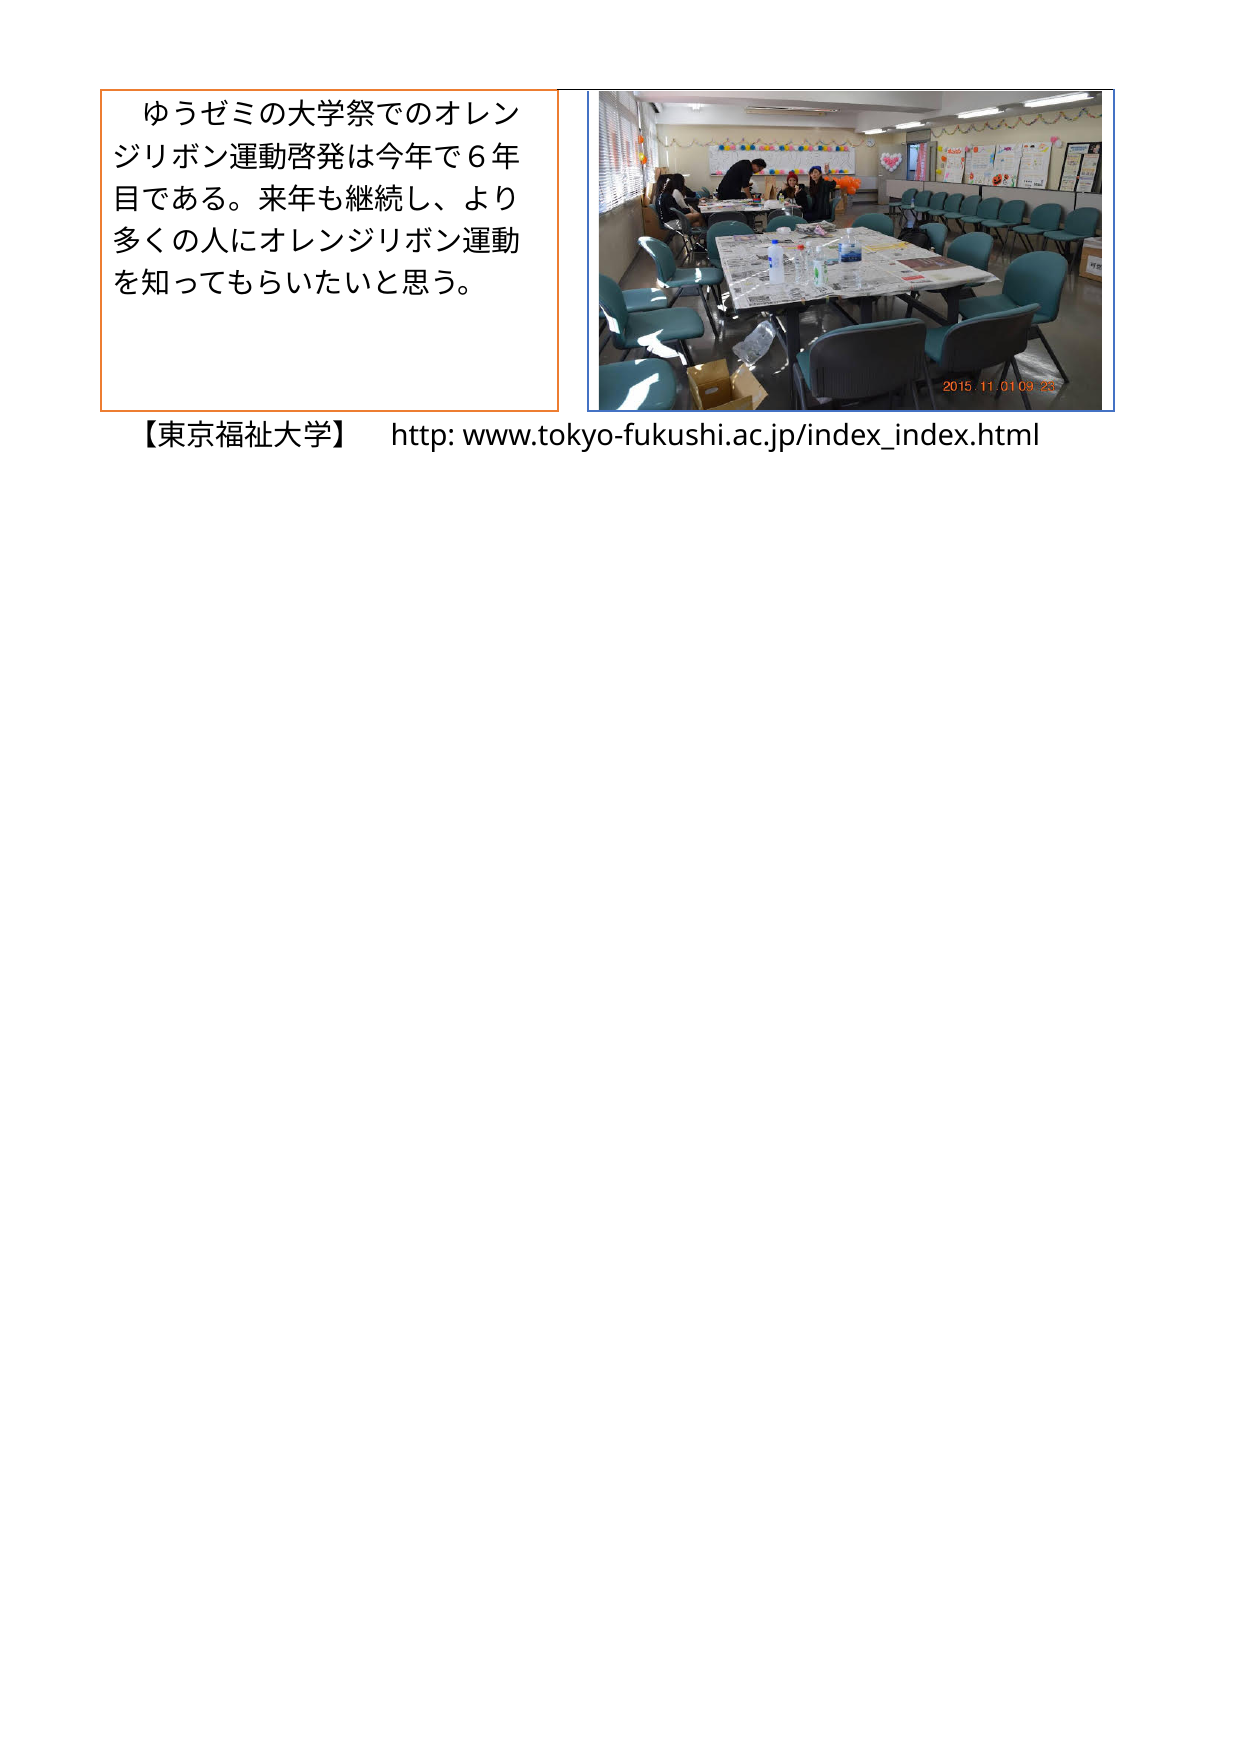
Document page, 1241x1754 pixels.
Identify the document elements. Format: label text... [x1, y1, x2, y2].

picture [598, 91, 1102, 410]
text 【東京福祉大学】 http: www.tokyo-fukushi.ac.jp/index_index.html [112, 412, 1040, 454]
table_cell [102, 91, 557, 410]
